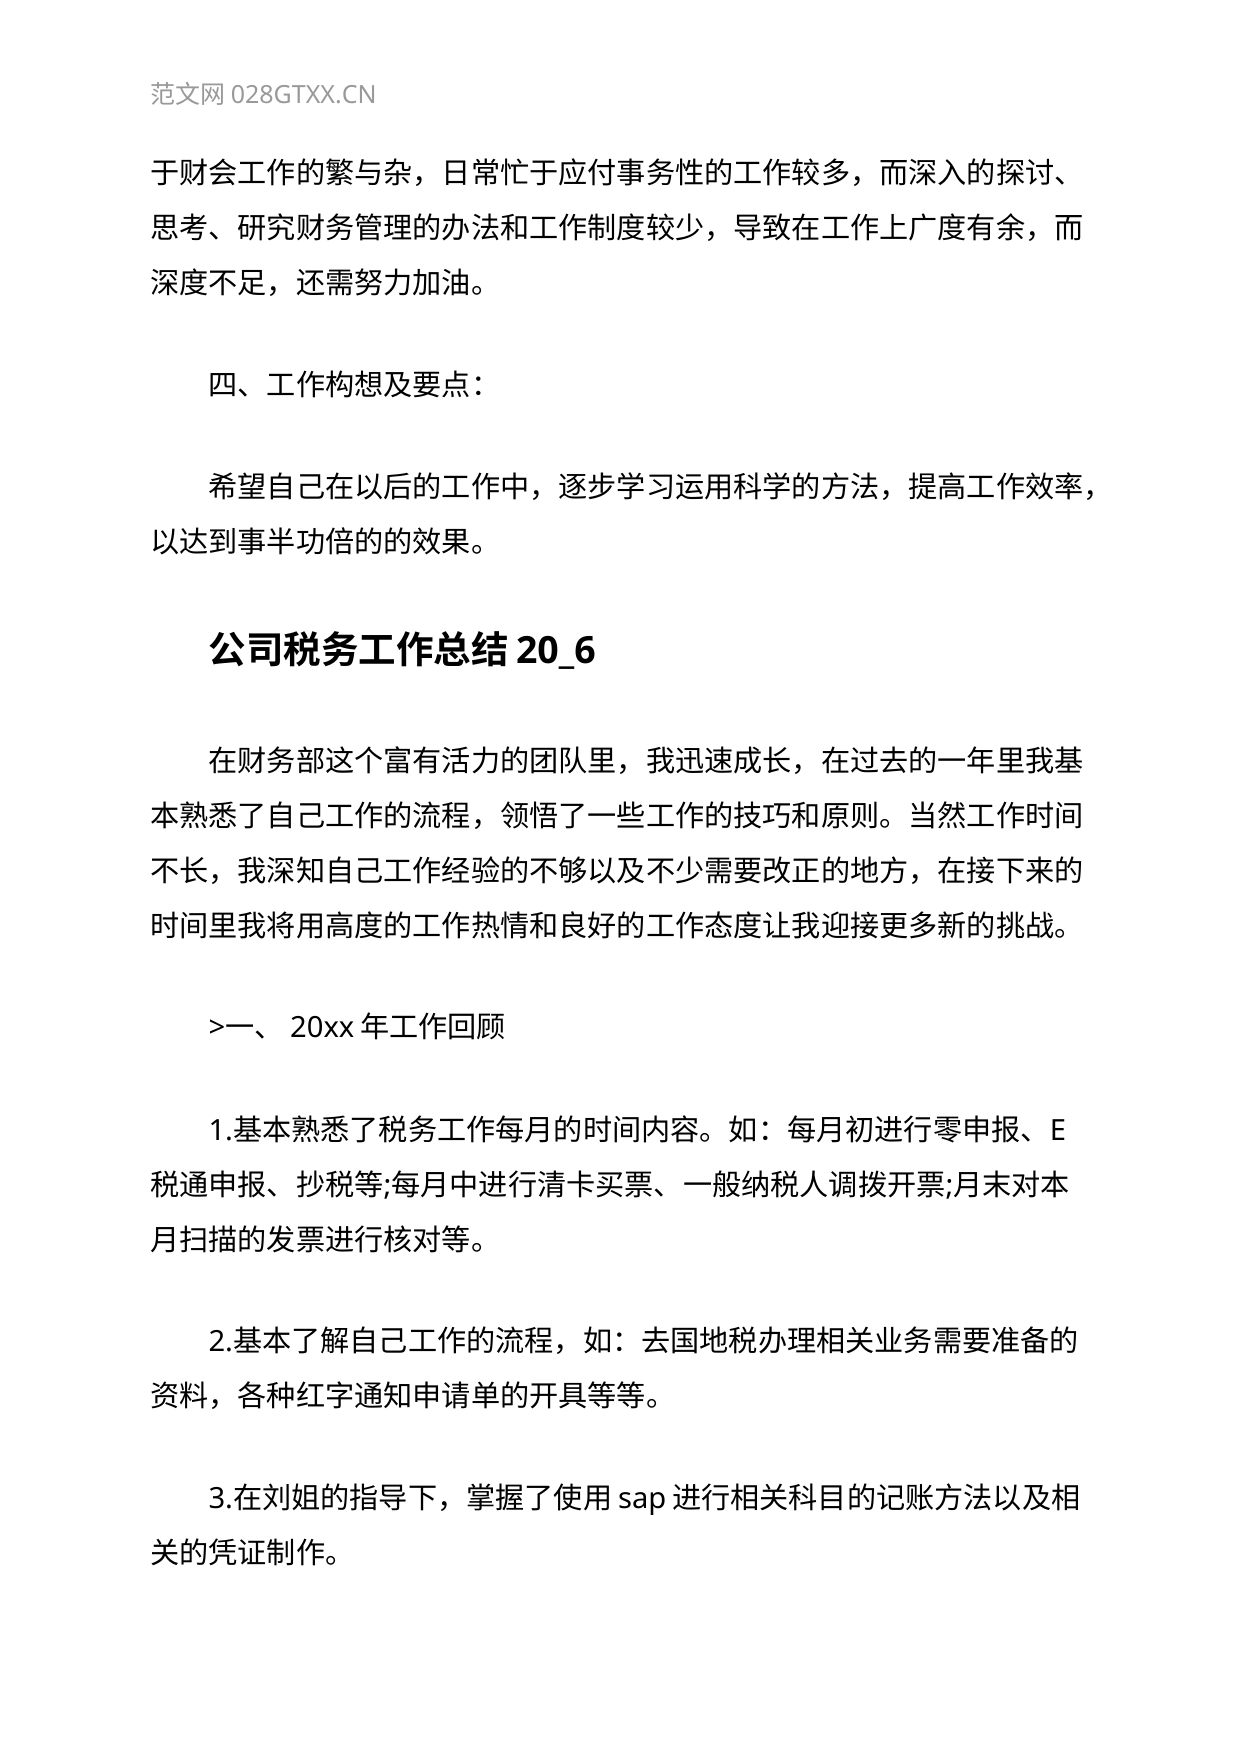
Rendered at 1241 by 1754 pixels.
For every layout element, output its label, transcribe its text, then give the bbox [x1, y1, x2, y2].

text 在财务部这个富有活力的团队里，我迅速成长，在过去的一年里我基本熟悉了自己工作的流程，领悟了一些工作的技巧和原则。当然工作时间不长，我深知自己工作经验的不够以及不少需要改正的地方，在接下来的时间里我将用高度的工作热情和良好的工作态度让我迎接更多新的挑战。 [150, 738, 1090, 944]
text 公司税务工作总结20_6 [150, 620, 1090, 674]
text 四、工作构想及要点： [150, 362, 1090, 404]
text 1.基本熟悉了税务工作每月的时间内容。如：每月初进行零申报、E税通申报、抄税等;每月中进行清卡买票、一般纳税人调拨开票;月末对本月扫描的发票进行核对等。 [150, 1106, 1090, 1258]
text 3.在刘姐的指导下，掌握了使用sap进行相关科目的记账方法以及相关的凭证制作。 [150, 1474, 1090, 1572]
text 2.基本了解自己工作的流程，如：去国地税办理相关业务需要准备的资料，各种红字通知申请单的开具等等。 [150, 1318, 1090, 1415]
text >一、 20xx年工作回顾 [150, 1004, 1090, 1046]
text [150, 150, 1090, 302]
text 希望自己在以后的工作中，逐步学习运用科学的方法，提高工作效率，以达到事半功倍的的效果。 [150, 463, 1090, 561]
